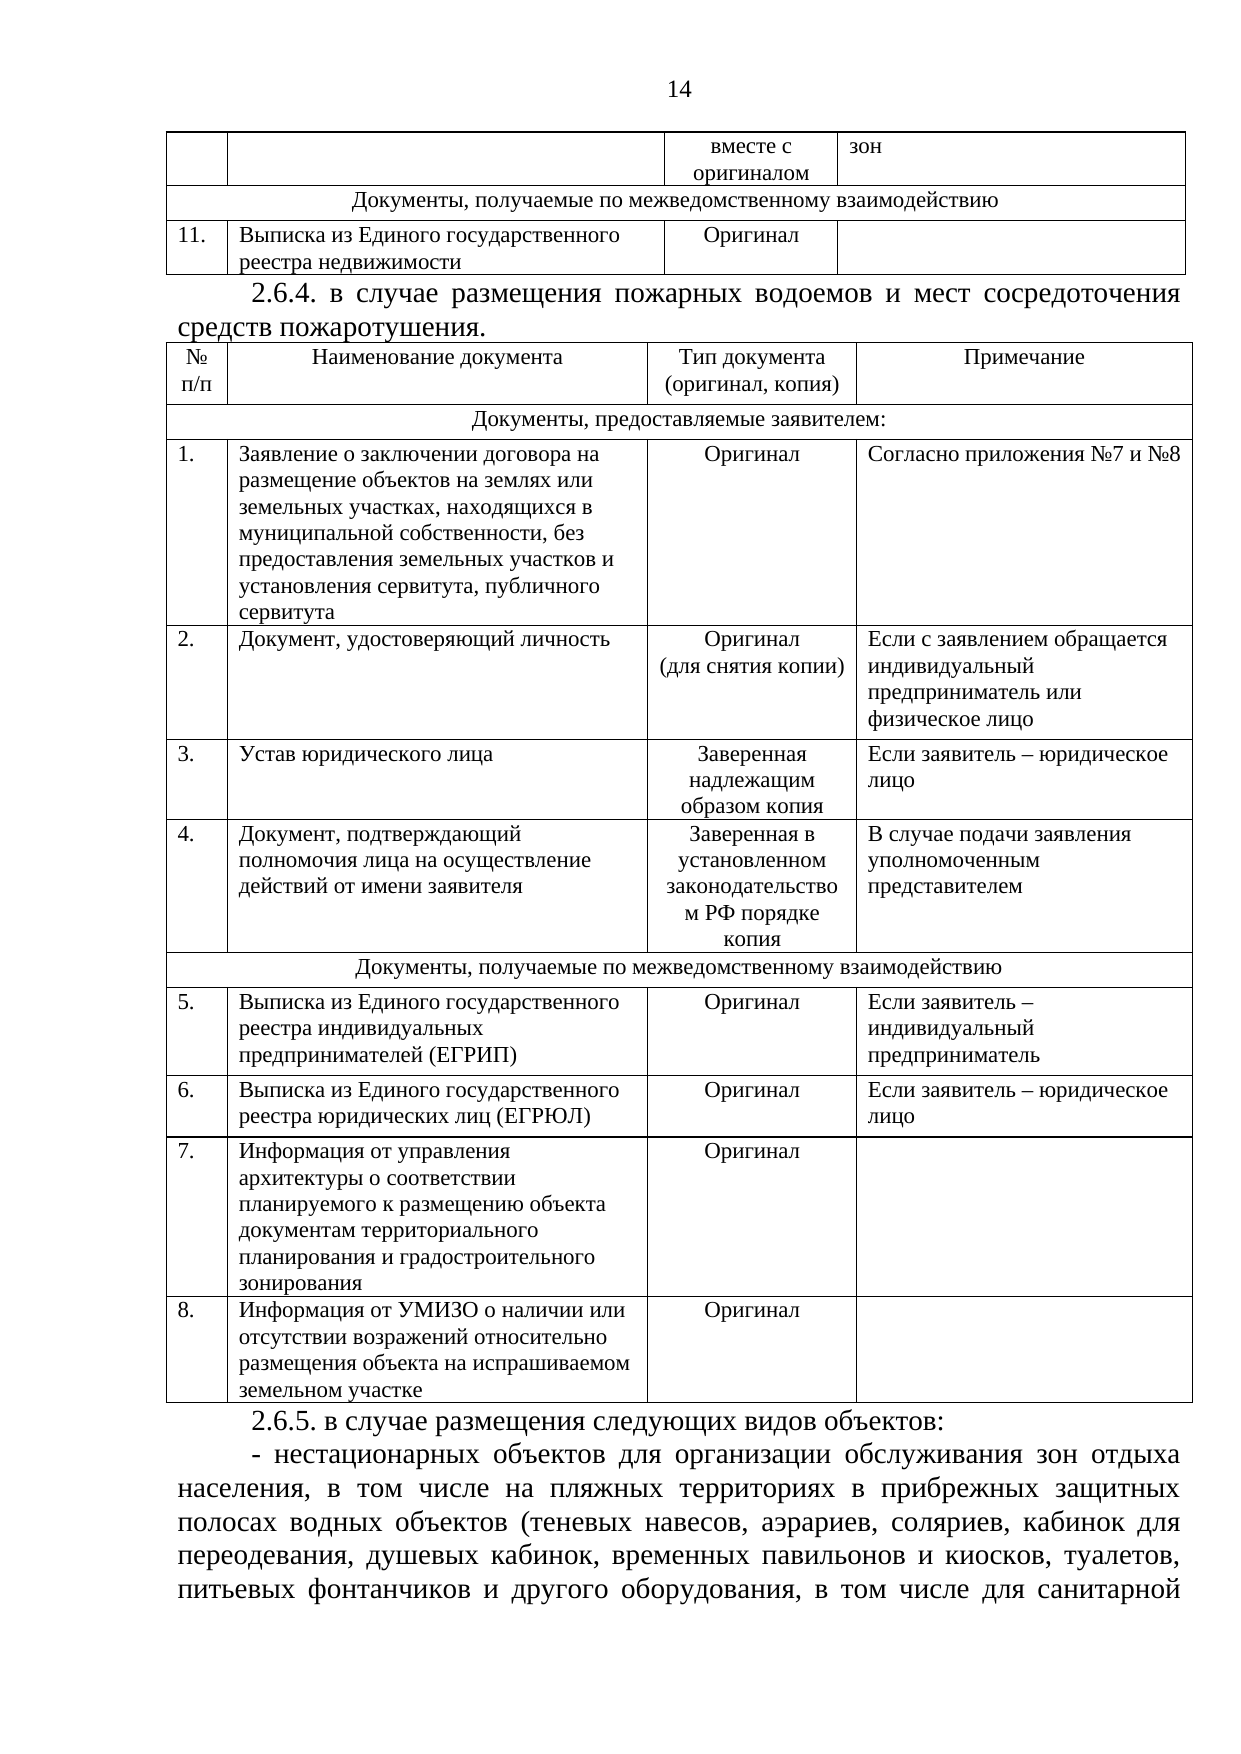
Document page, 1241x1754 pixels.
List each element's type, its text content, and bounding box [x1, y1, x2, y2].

table_header Примечание [857, 343, 1192, 404]
table_cell Оригинал [648, 988, 856, 1075]
table_cell Документы, предоставляемые заявителем: [167, 405, 1192, 439]
table_cell [167, 1138, 227, 1296]
table_cell [838, 221, 1185, 274]
table_cell [167, 1297, 227, 1402]
table_header Наименование документа [228, 343, 647, 404]
table_cell Оригинал [648, 1076, 856, 1136]
table_cell Выписка из Единого государственного реестра юридических лиц (ЕГРЮЛ) [228, 1076, 647, 1136]
table_cell Заверенная в установленном законодательством РФ порядке копия [648, 820, 856, 952]
table_cell Если заявитель – юридическое лицо [857, 740, 1192, 819]
table_cell Заверенная надлежащим образом копия [648, 740, 856, 819]
table_cell Если заявитель – юридическое лицо [857, 1076, 1192, 1136]
table_cell Документы, получаемые по межведомственному взаимодействию [167, 953, 1192, 987]
table_cell Выписка из Единого государственного реестра индивидуальных предпринимателей (ЕГРИП) [228, 988, 647, 1075]
table_cell Устав юридического лица [228, 740, 647, 819]
table_cell Если заявитель – индивидуальный предприниматель [857, 988, 1192, 1075]
table_cell [167, 133, 227, 185]
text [177, 1437, 1181, 1604]
table_cell Документ, удостоверяющий личность [228, 626, 647, 739]
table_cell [838, 133, 1185, 185]
table_cell Оригинал (для снятия копии) [648, 626, 856, 739]
table_cell [857, 1138, 1192, 1296]
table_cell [665, 133, 837, 185]
table_cell [167, 221, 227, 274]
table_cell Информация от управления архитектуры о соответствии планируемого к размещению объекта документам территориального планирования и градостроительного зонирования [228, 1138, 647, 1296]
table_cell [228, 133, 664, 185]
table_cell [167, 988, 227, 1075]
table_cell В случае подачи заявления уполномоченным представителем [857, 820, 1192, 952]
table_cell [167, 820, 227, 952]
table_cell Заявление о заключении договора на размещение объектов на землях или земельных участках, находящихся в муниципальной собственности, без предоставления земельных участков и установления сервитута, публичного сервитута [228, 440, 647, 624]
table_cell Оригинал [665, 221, 837, 274]
table_cell Если с заявлением обращается индивидуальный предприниматель или физическое лицо [857, 626, 1192, 739]
table_cell Документы, получаемые по межведомственному взаимодействию [167, 186, 1185, 220]
table_header Тип документа (оригинал, копия) [648, 343, 856, 404]
table_cell [167, 626, 227, 739]
table_cell Оригинал [648, 1297, 856, 1402]
table_cell Документ, подтверждающий полномочия лица на осуществление действий от имени заявителя [228, 820, 647, 952]
table_cell [167, 440, 227, 624]
table_cell [167, 740, 227, 819]
table_header № п/п [167, 343, 227, 404]
table_cell [167, 1076, 227, 1136]
table_cell Информация от УМИЗО о наличии или отсутствии возражений относительно размещения объекта на испрашиваемом земельном участке [228, 1297, 647, 1402]
table_cell Оригинал [648, 440, 856, 624]
table_cell Оригинал [648, 1138, 856, 1296]
table_cell Выписка из Единого государственного реестра недвижимости [228, 221, 664, 274]
text 2.6.4. в случае размещения пожарных водоемов и мест сосредоточения средств пожаротушения. [177, 275, 1181, 342]
table_cell Согласно приложения №7 и №8 [857, 440, 1192, 624]
text 2.6.5. в случае размещения следующих видов объектов: [177, 1403, 1181, 1437]
table_cell [857, 1297, 1192, 1402]
